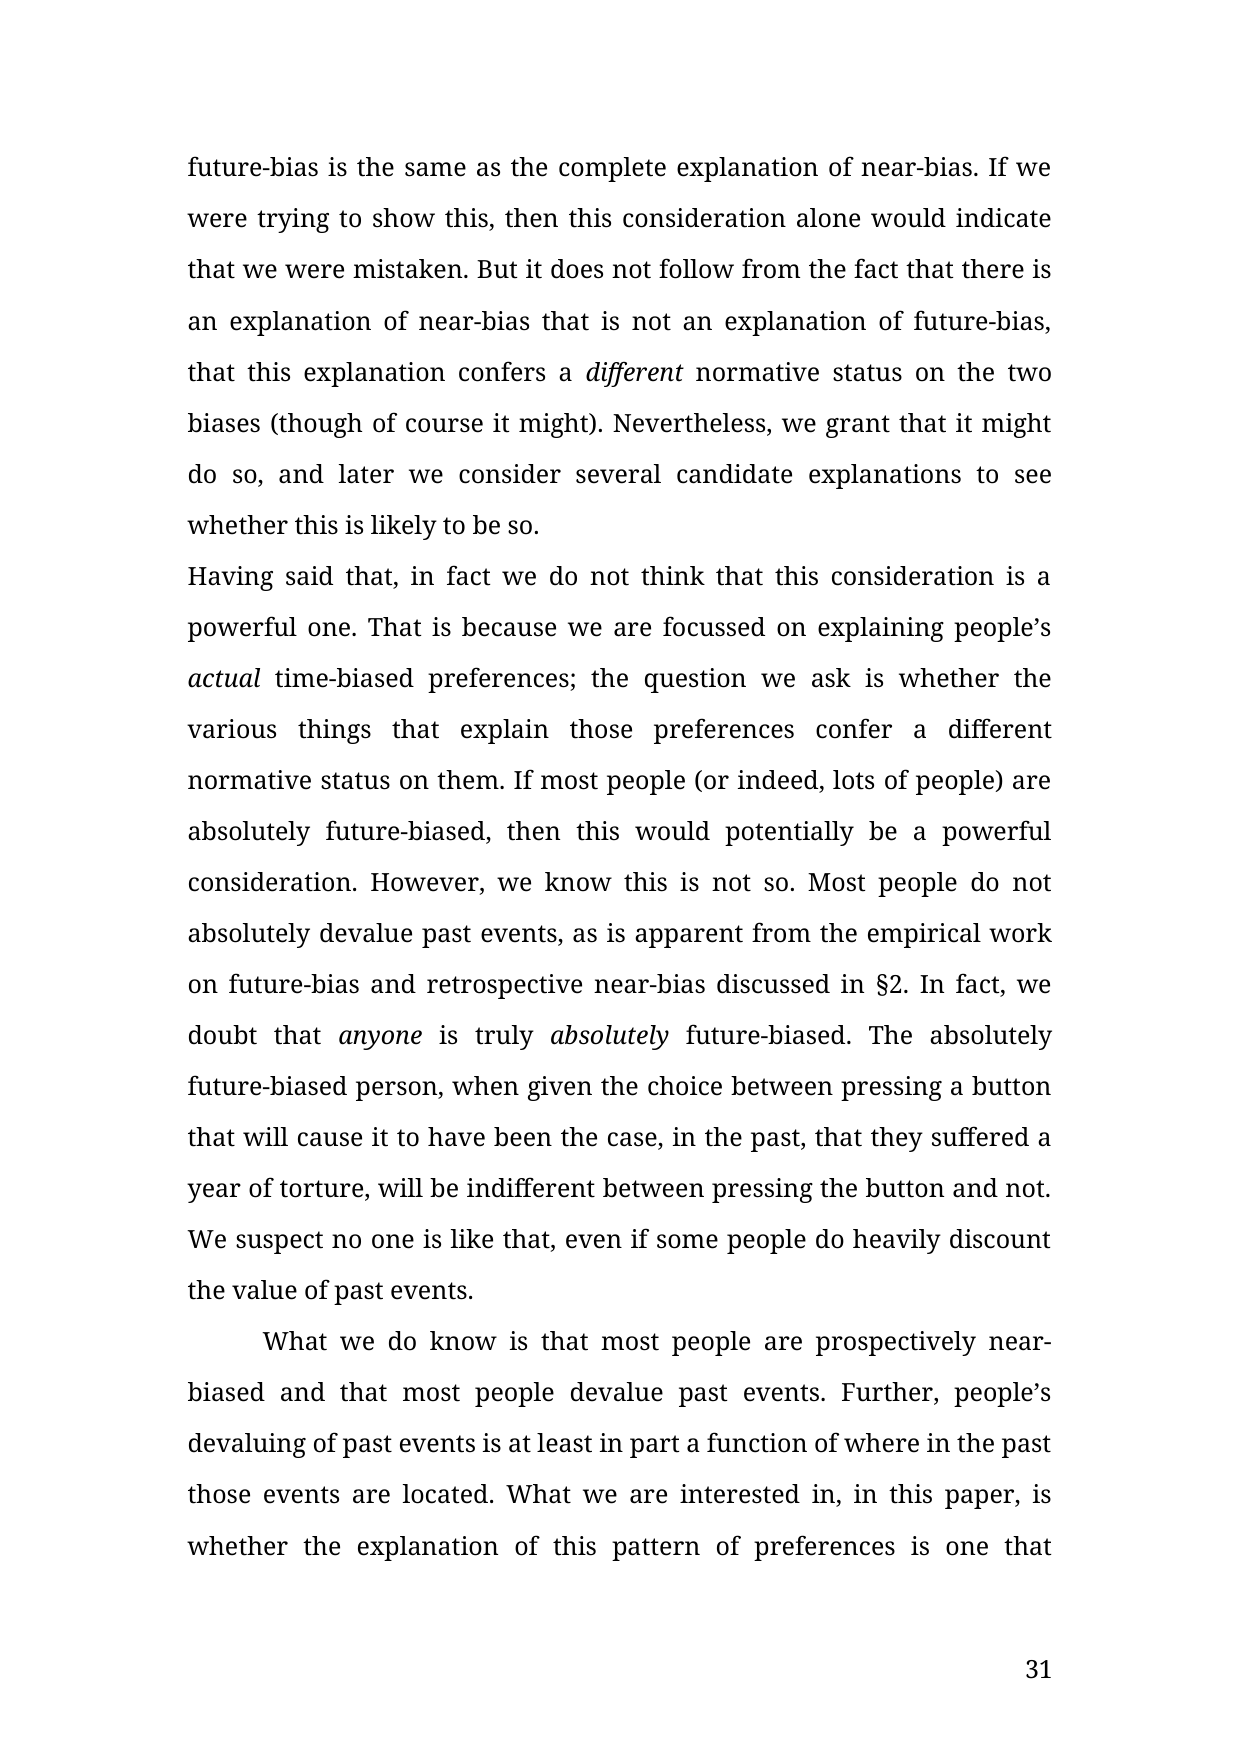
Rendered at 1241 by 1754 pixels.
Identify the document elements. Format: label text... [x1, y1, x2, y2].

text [187, 1324, 1053, 1562]
text Having said that, in fact we do not think that this consideration is a powerful one. That is because we are focussed on explaining people’s actual time-biased preferences; the question we ask is whether the various things that explain those preferences confer a different normative status on them. If most people (or indeed, lots of people) are absolutely future-biased, then this would potentially be a powerful consideration. However, we know this is not so. Most people do not absolutely devalue past events, as is apparent from the empirical work on future-bias and retrospective near-bias discussed in §2. In fact, we doubt that anyone is truly absolutely future-biased. The absolutely future-biased person, when given the choice between pressing a button that will cause it to have been the case, in the past, that they suffered a year of torture, will be indifferent between pressing the button and not. We suspect no one is like that, even if some people do heavily discount the value of past events. [187, 558, 1053, 1307]
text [187, 150, 1053, 541]
